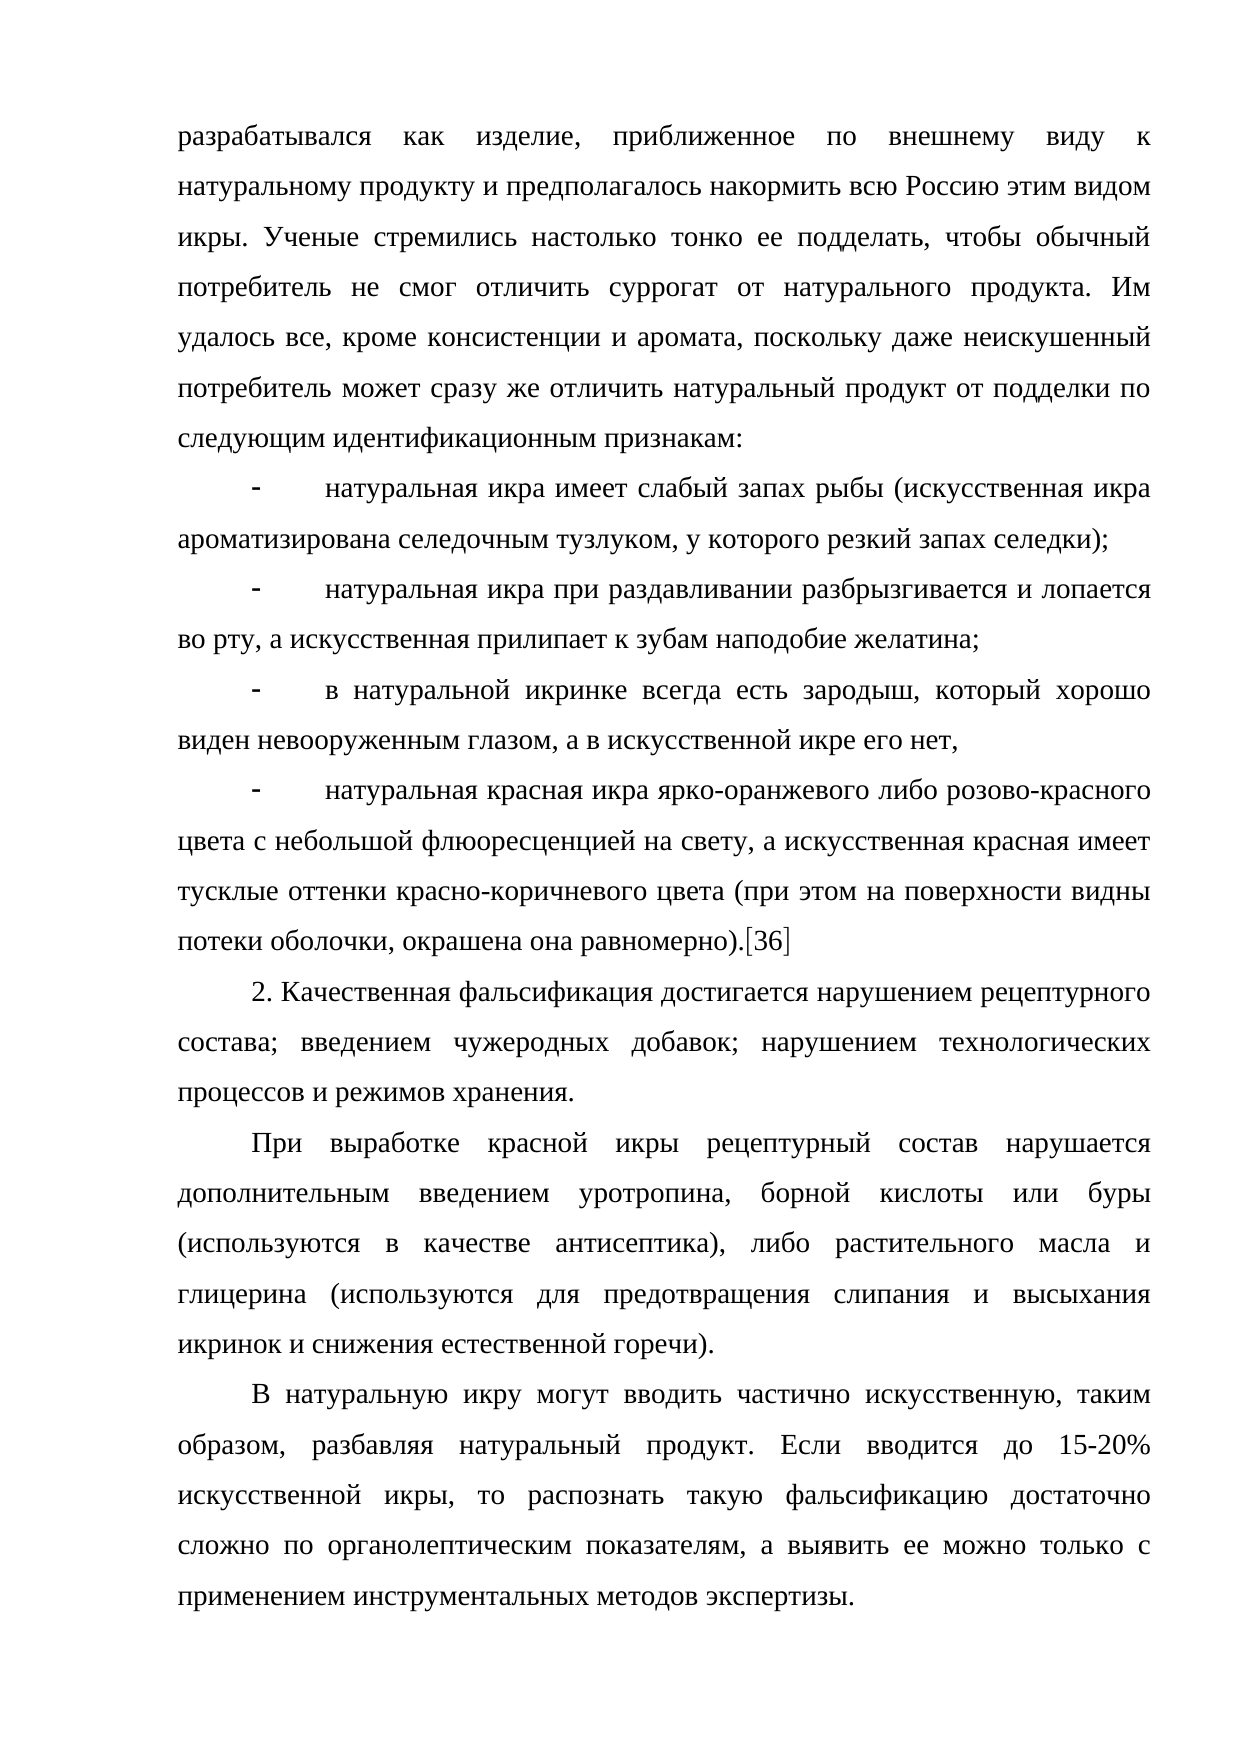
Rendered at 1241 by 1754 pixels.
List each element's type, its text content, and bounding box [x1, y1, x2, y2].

list натуральная икра при раздавливании разбрызгивается и лопается во рту, а искусственная прилипает к зубам наподобие желатина; [177, 571, 1152, 655]
list натуральная красная икра ярко-оранжевого либо розово-красного цвета с небольшой флюоресценцией на свету, а искусственная красная имеет тусклые оттенки красно-коричневого цвета (при этом на поверхности видны потеки оболочки, окрашена она равномерно).36 [177, 772, 1152, 957]
text При выработке красной икры рецептурный состав нарушается дополнительным введением уротропина, борной кислоты или буры (используются в качестве антисептика), либо растительного масла и глицерина (используются для предотвращения слипания и высыхания икринок и снижения естественной горечи). [177, 1125, 1152, 1360]
list натуральная икра имеет слабый запах рыбы (искусственная икра ароматизирована селедочным тузлуком, у которого резкий запах селедки); [177, 470, 1152, 554]
text В натуральную икру могут вводить частично искусственную, таким образом, разбавляя натуральный продукт. Если вводится до 15-20% искусственной икры, то распознать такую фальсификацию достаточно сложно по органолептическим показателям, а выявить ее можно только с применением инструментальных методов экспертизы. [177, 1376, 1152, 1611]
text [177, 118, 1152, 453]
list в натуральной икринке всегда есть зародыш, который хорошо виден невооруженным глазом, а в искусственной икре его нет, [177, 672, 1152, 756]
text 2. Качественная фальсификация достигается нарушением рецептурного состава; введением чужеродных добавок; нарушением технологических процессов и режимов хранения. [177, 974, 1152, 1108]
